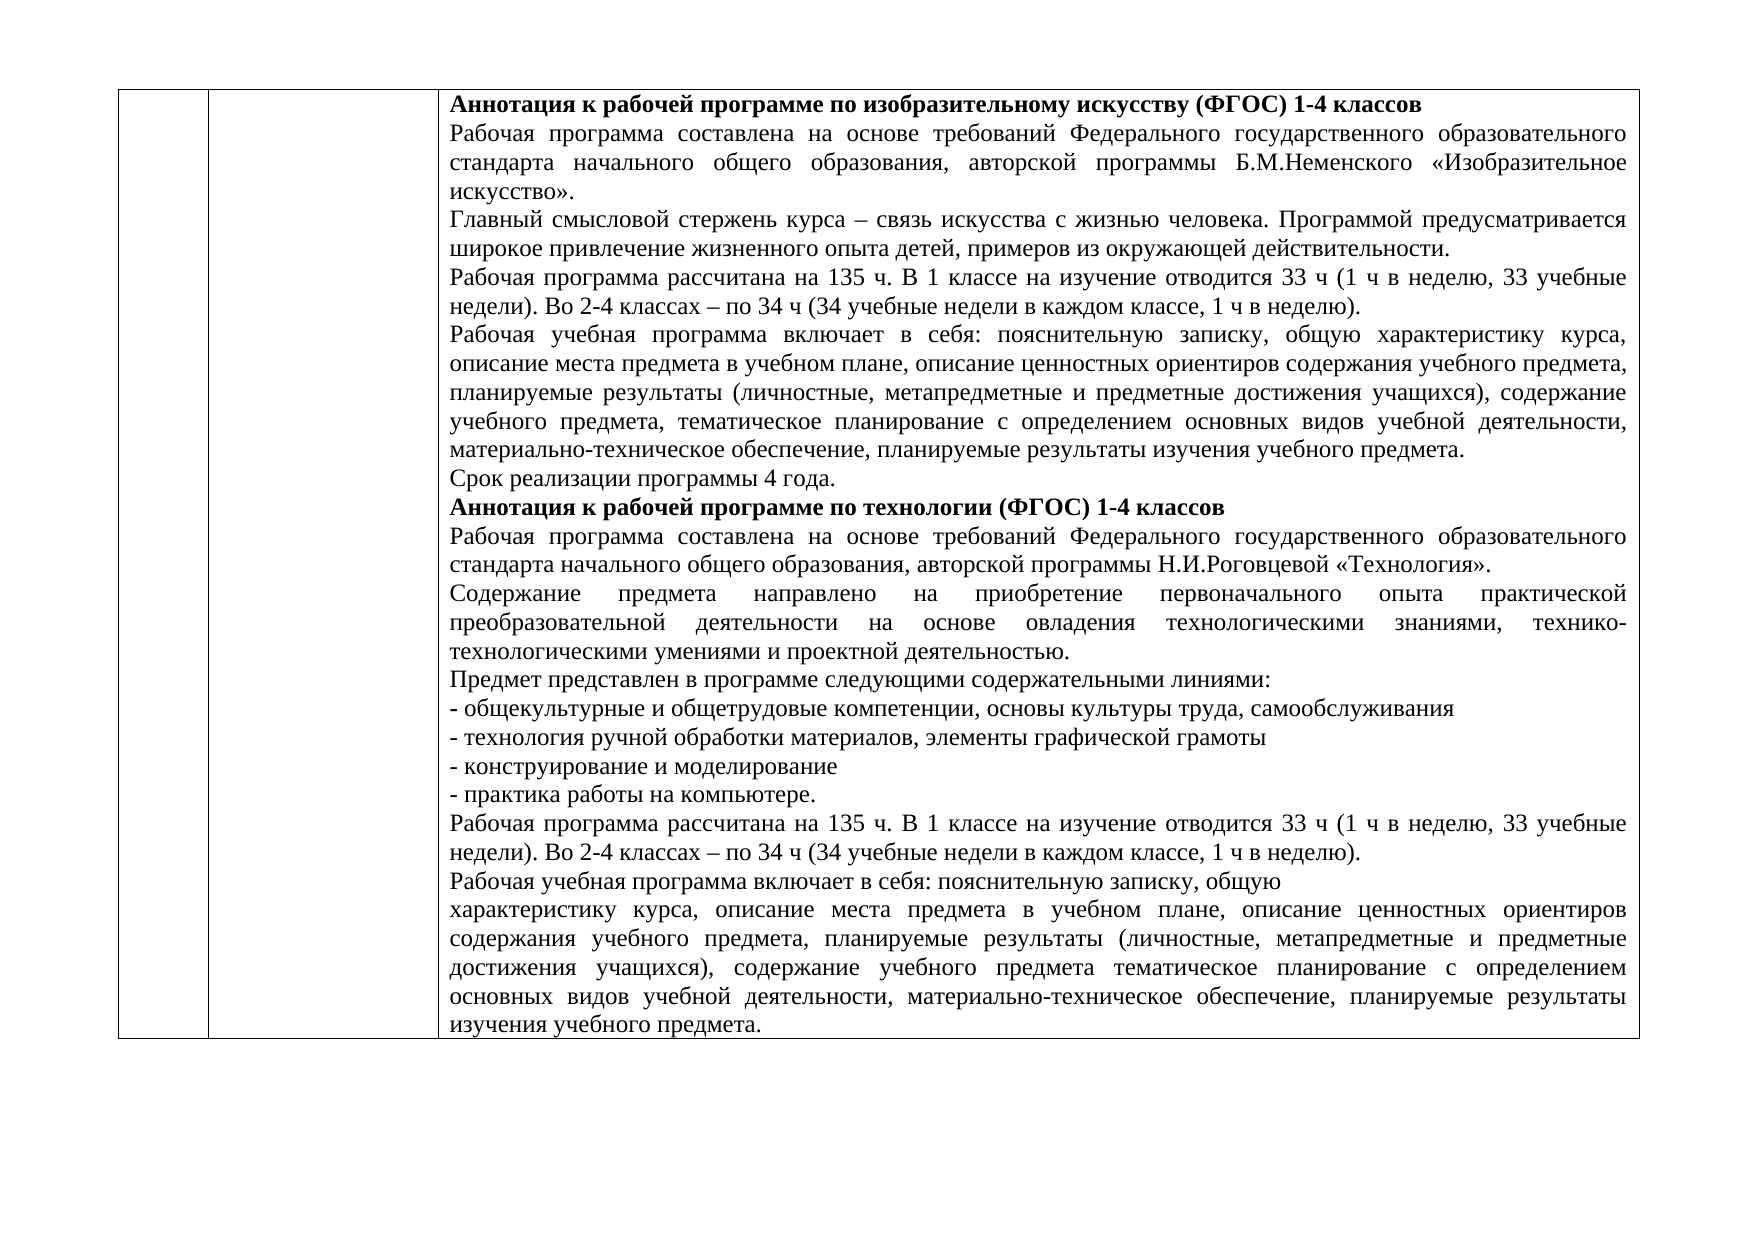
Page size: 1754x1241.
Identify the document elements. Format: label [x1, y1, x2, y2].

table_cell [209, 90, 438, 1038]
table_cell [119, 90, 208, 1038]
table_cell [439, 90, 1639, 1038]
